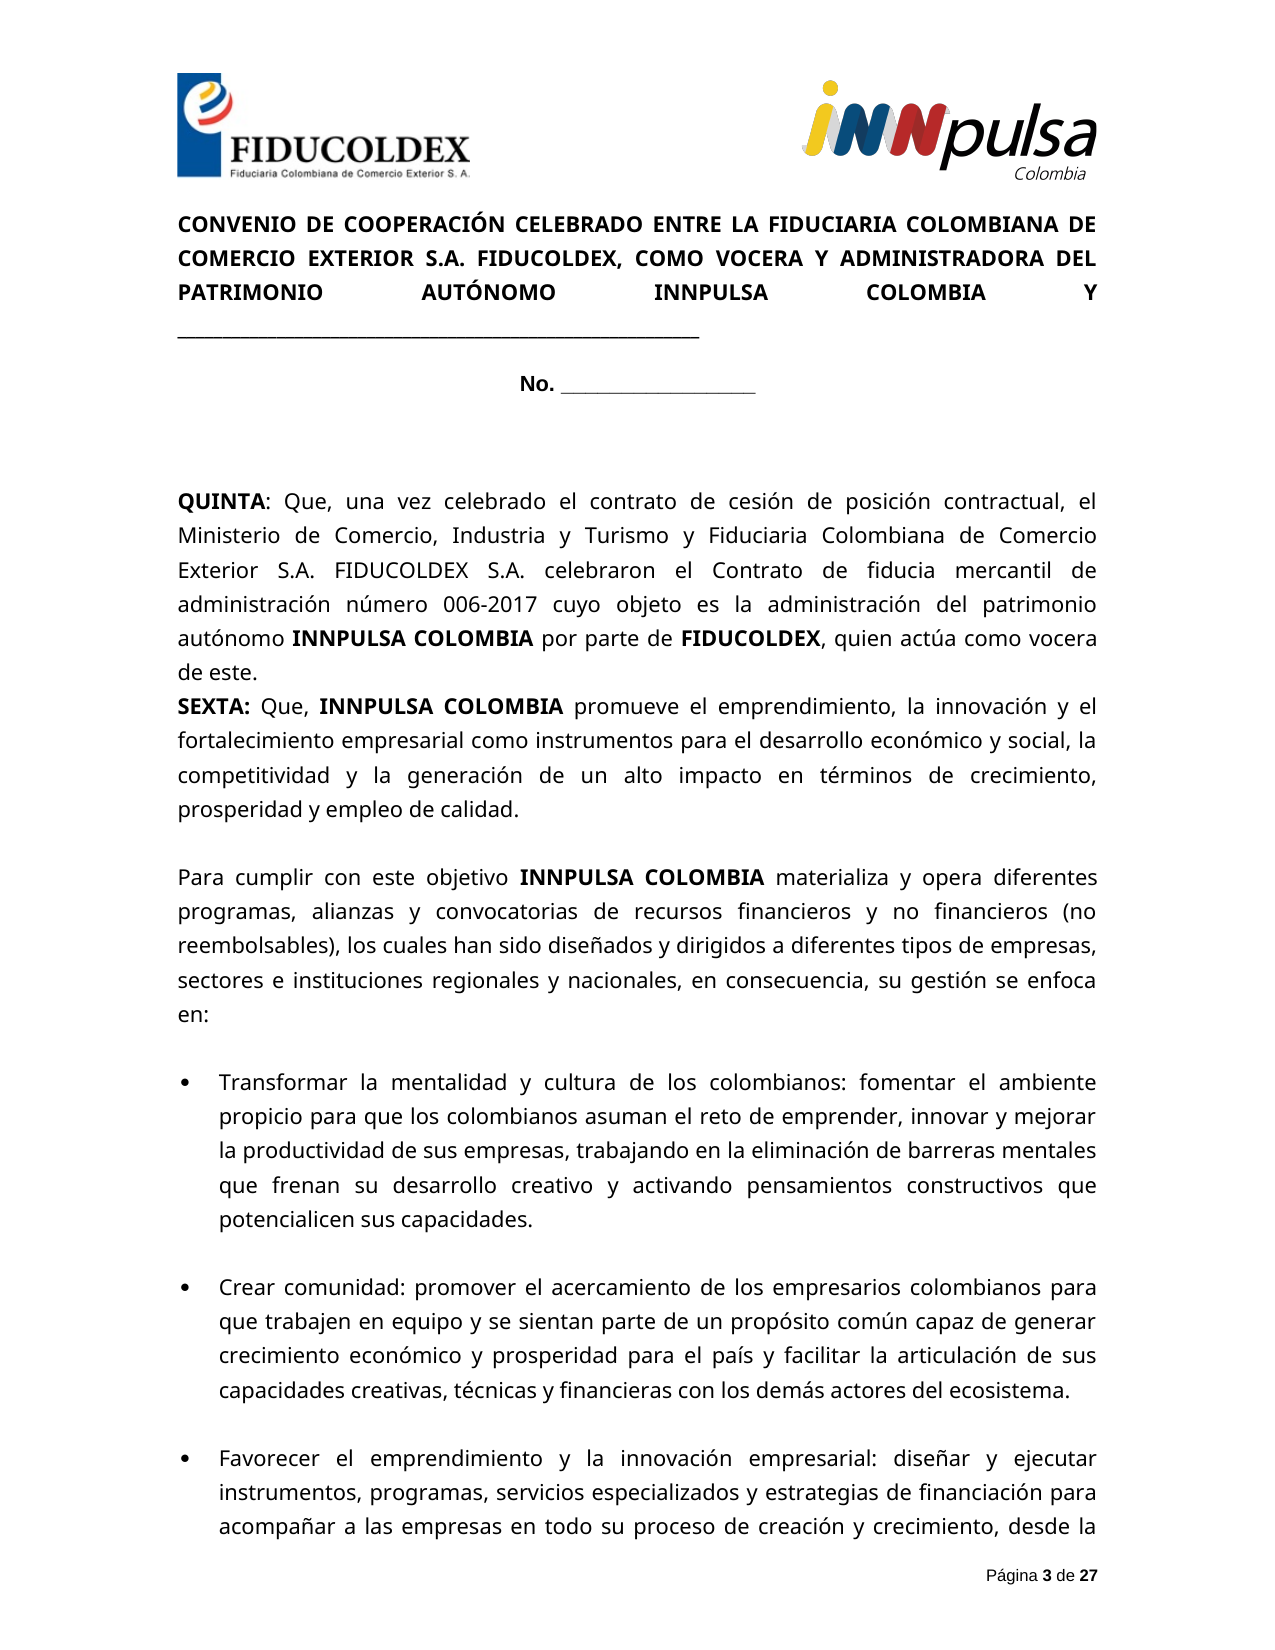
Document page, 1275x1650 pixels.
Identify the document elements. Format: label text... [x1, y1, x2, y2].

list Crear comunidad: promover el acercamiento de los empresarios colombianos para que trabajen en equipo y se sientan parte de un propósito común capaz de generar crecimiento económico y prosperidad para el país y facilitar la articulación de sus capacidades creativas, técnicas y financieras con los demás actores del ecosistema. [181, 1272, 1098, 1404]
text QUINTA: Que, una vez celebrado el contrato de cesión de posición contractual, el Ministerio de Comercio, Industria y Turismo y Fiduciaria Colombiana de Comercio Exterior S.A. FIDUCOLDEX S.A. celebraron el Contrato de fiducia mercantil de administración número 006-2017 cuyo objeto es la administración del patrimonio autónomo INNPULSA COLOMBIA por parte de FIDUCOLDEX, quien actúa como vocera de este. [177, 486, 1098, 687]
picture [801, 80, 1097, 180]
text SEXTA: Que, INNPULSA COLOMBIA promueve el emprendimiento, la innovación y el fortalecimiento empresarial como instrumentos para el desarrollo económico y social, la competitividad y la generación de un alto impacto en términos de crecimiento, prosperidad y empleo de calidad. [177, 691, 1098, 824]
text Para cumplir con este objetivo INNPULSA COLOMBIA materializa y opera diferentes programas, alianzas y convocatorias de recursos financieros y no financieros (no reembolsables), los cuales han sido diseñados y dirigidos a diferentes tipos de empresas, sectores e instituciones regionales y nacionales, en consecuencia, su gestión se enfoca en: [177, 862, 1098, 1029]
picture [177, 73, 470, 180]
list Transformar la mentalidad y cultura de los colombianos: fomentar el ambiente propicio para que los colombianos asuman el reto de emprender, innovar y mejorar la productividad de sus empresas, trabajando en la eliminación de barreras mentales que frenan su desarrollo creativo y activando pensamientos constructivos que potencialicen sus capacidades. [181, 1067, 1098, 1234]
